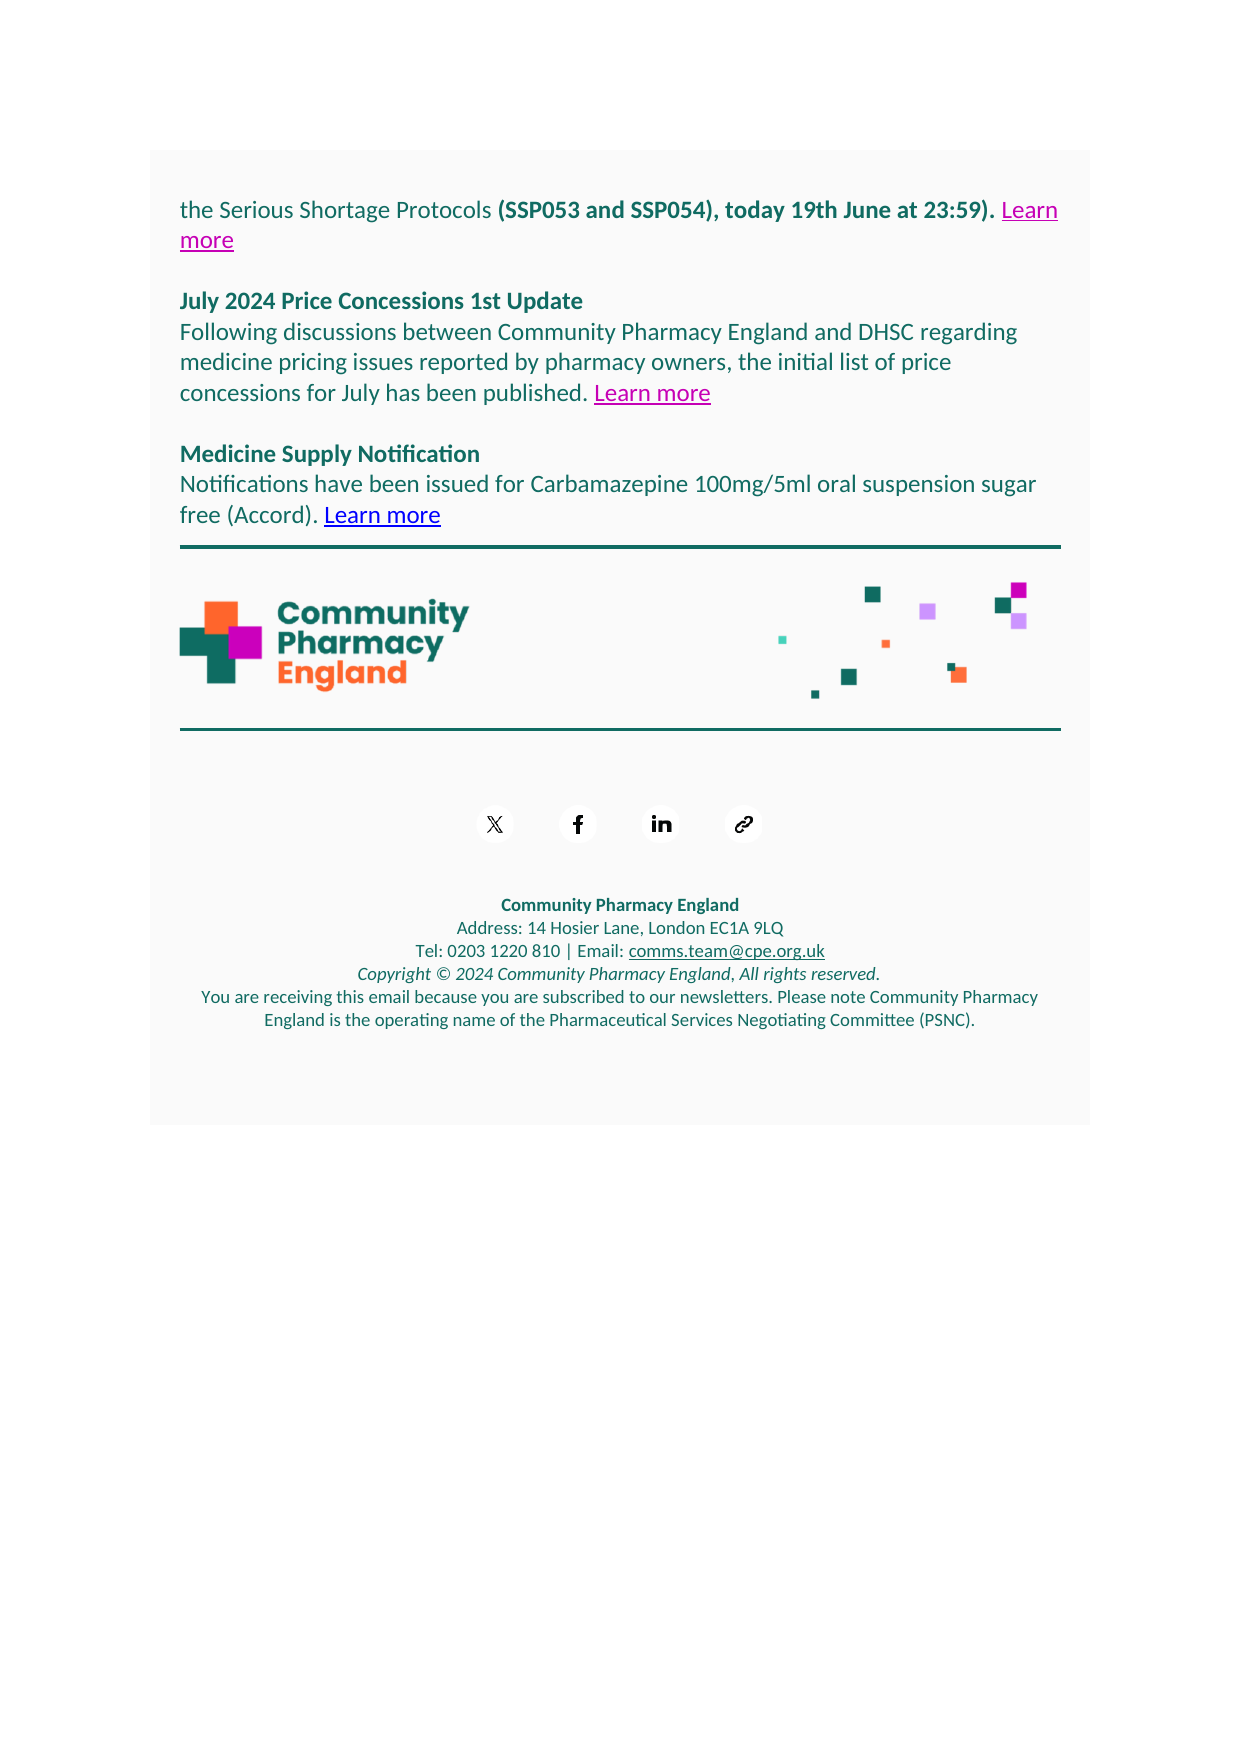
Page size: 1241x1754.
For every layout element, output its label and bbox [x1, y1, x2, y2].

picture [559, 805, 597, 843]
picture [476, 805, 514, 843]
picture [642, 805, 680, 843]
picture [179, 575, 1061, 713]
picture [724, 805, 763, 843]
table_header [150, 150, 1090, 1125]
